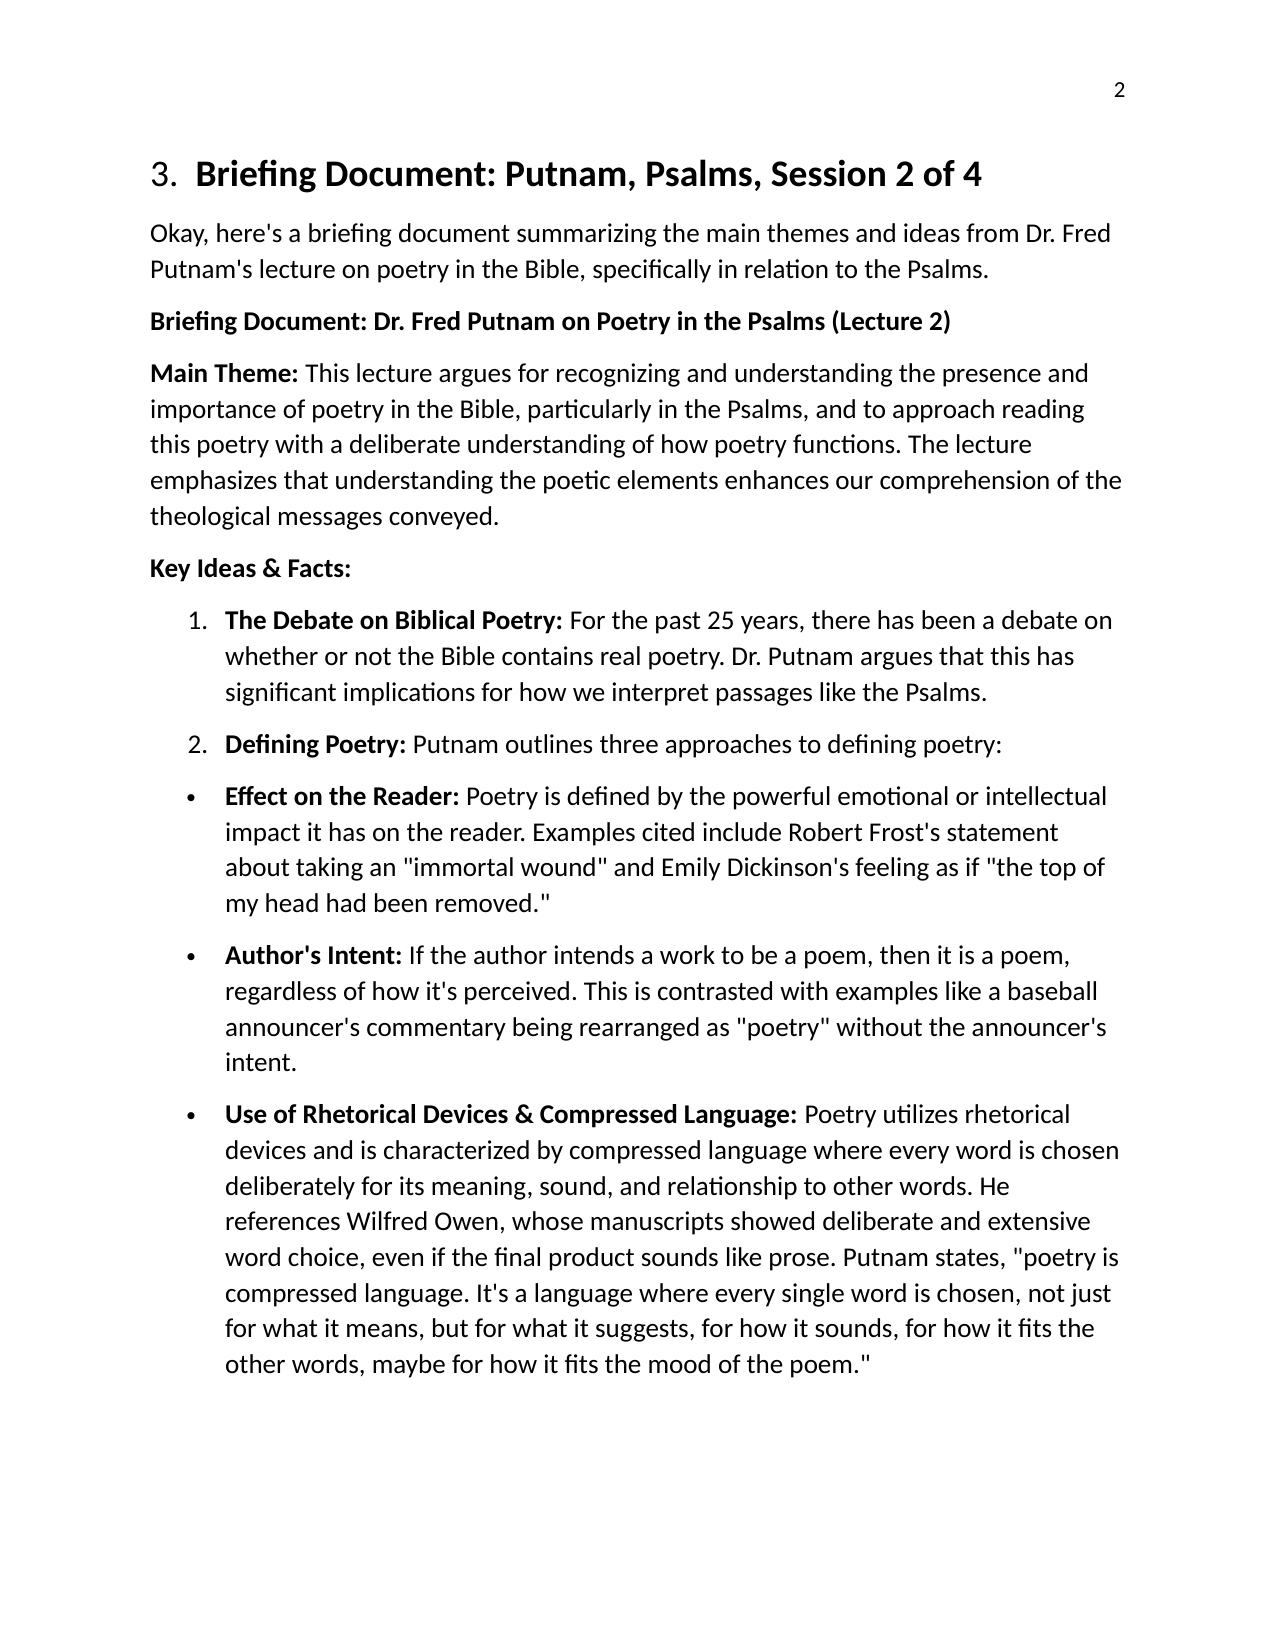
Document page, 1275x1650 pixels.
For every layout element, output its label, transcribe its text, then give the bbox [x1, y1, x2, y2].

list Use of Rhetorical Devices & Compressed Language: Poetry utilizes rhetorical devices and is characterized by compressed language where every word is chosen deliberately for its meaning, sound, and relationship to other words. He references Wilfred Owen, whose manuscripts showed deliberate and extensive word choice, even if the final product sounds like prose. Putnam states, "poetry is compressed language. It's a language where every single word is chosen, not just for what it means, but for what it suggests, for how it sounds, for how it fits the other words, maybe for how it fits the mood of the poem." [187, 1098, 1125, 1380]
list Effect on the Reader: Poetry is defined by the powerful emotional or intellectual impact it has on the reader. Examples cited include Robert Frost's statement about taking an "immortal wound" and Emily Dickinson's feeling as if "the top of my head had been removed." [187, 779, 1125, 919]
text 3. Briefing Document: Putnam, Psalms, Session 2 of 4 [150, 150, 1125, 196]
list The Debate on Biblical Poetry: For the past 25 years, there has been a debate on whether or not the Bible contains real poetry. Dr. Putnam argues that this has significant implications for how we interpret passages like the Psalms. [187, 603, 1125, 708]
text Okay, here's a briefing document summarizing the main themes and ideas from Dr. Fred Putnam's lecture on poetry in the Bible, specifically in relation to the Psalms. [150, 216, 1125, 285]
text Main Theme: This lecture argues for recognizing and understanding the presence and importance of poetry in the Bible, particularly in the Psalms, and to approach reading this poetry with a deliberate understanding of how poetry functions. The lecture emphasizes that understanding the poetic elements enhances our comprehension of the theological messages conveyed. [150, 356, 1125, 532]
list Defining Poetry: Putnam outlines three approaches to defining poetry: [187, 727, 1125, 760]
text Key Ideas & Facts: [150, 551, 1125, 584]
list Author's Intent: If the author intends a work to be a poem, then it is a poem, regardless of how it's perceived. This is contrasted with examples like a baseball announcer's commentary being rearranged as "poetry" without the announcer's intent. [187, 938, 1125, 1078]
text Briefing Document: Dr. Fred Putnam on Poetry in the Psalms (Lecture 2) [150, 304, 1125, 337]
